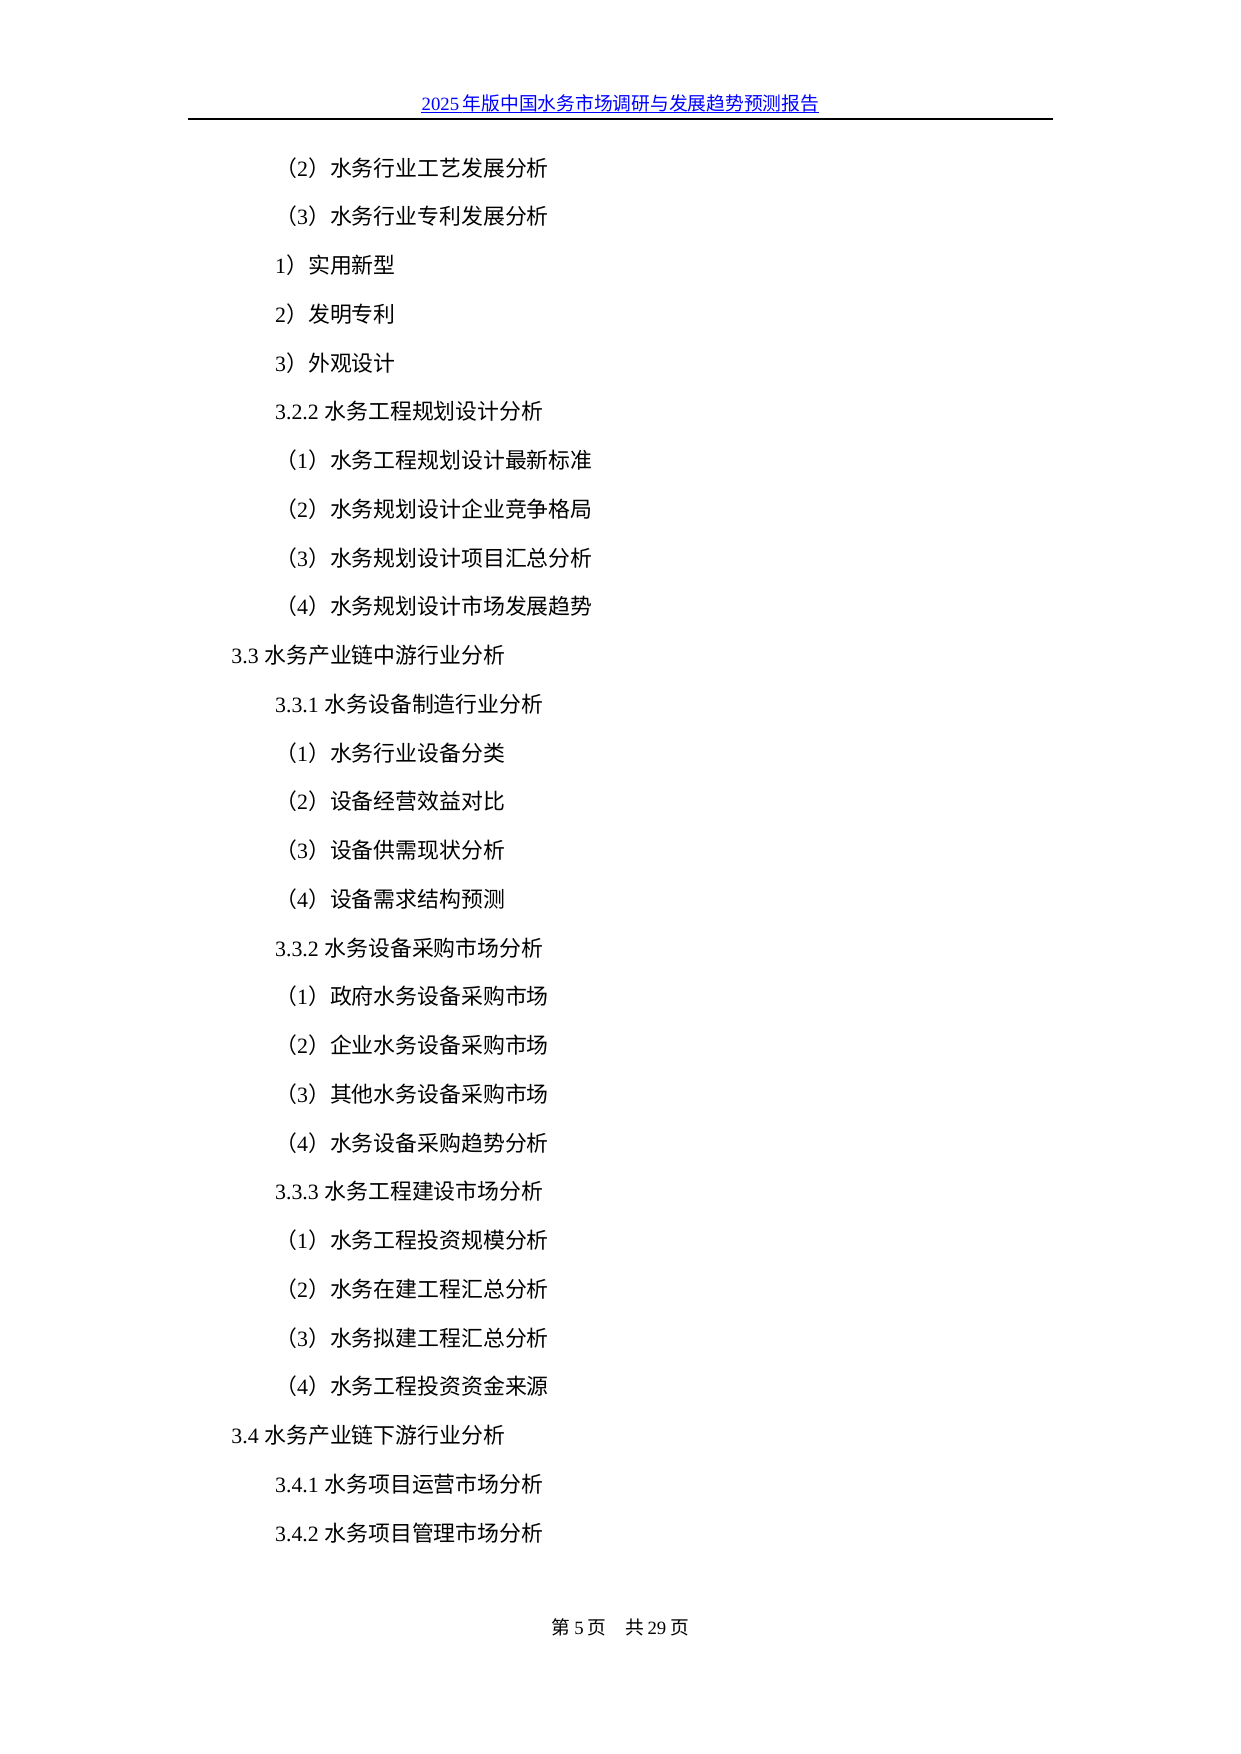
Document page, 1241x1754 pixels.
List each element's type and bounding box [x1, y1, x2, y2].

text [187, 150, 1053, 1548]
